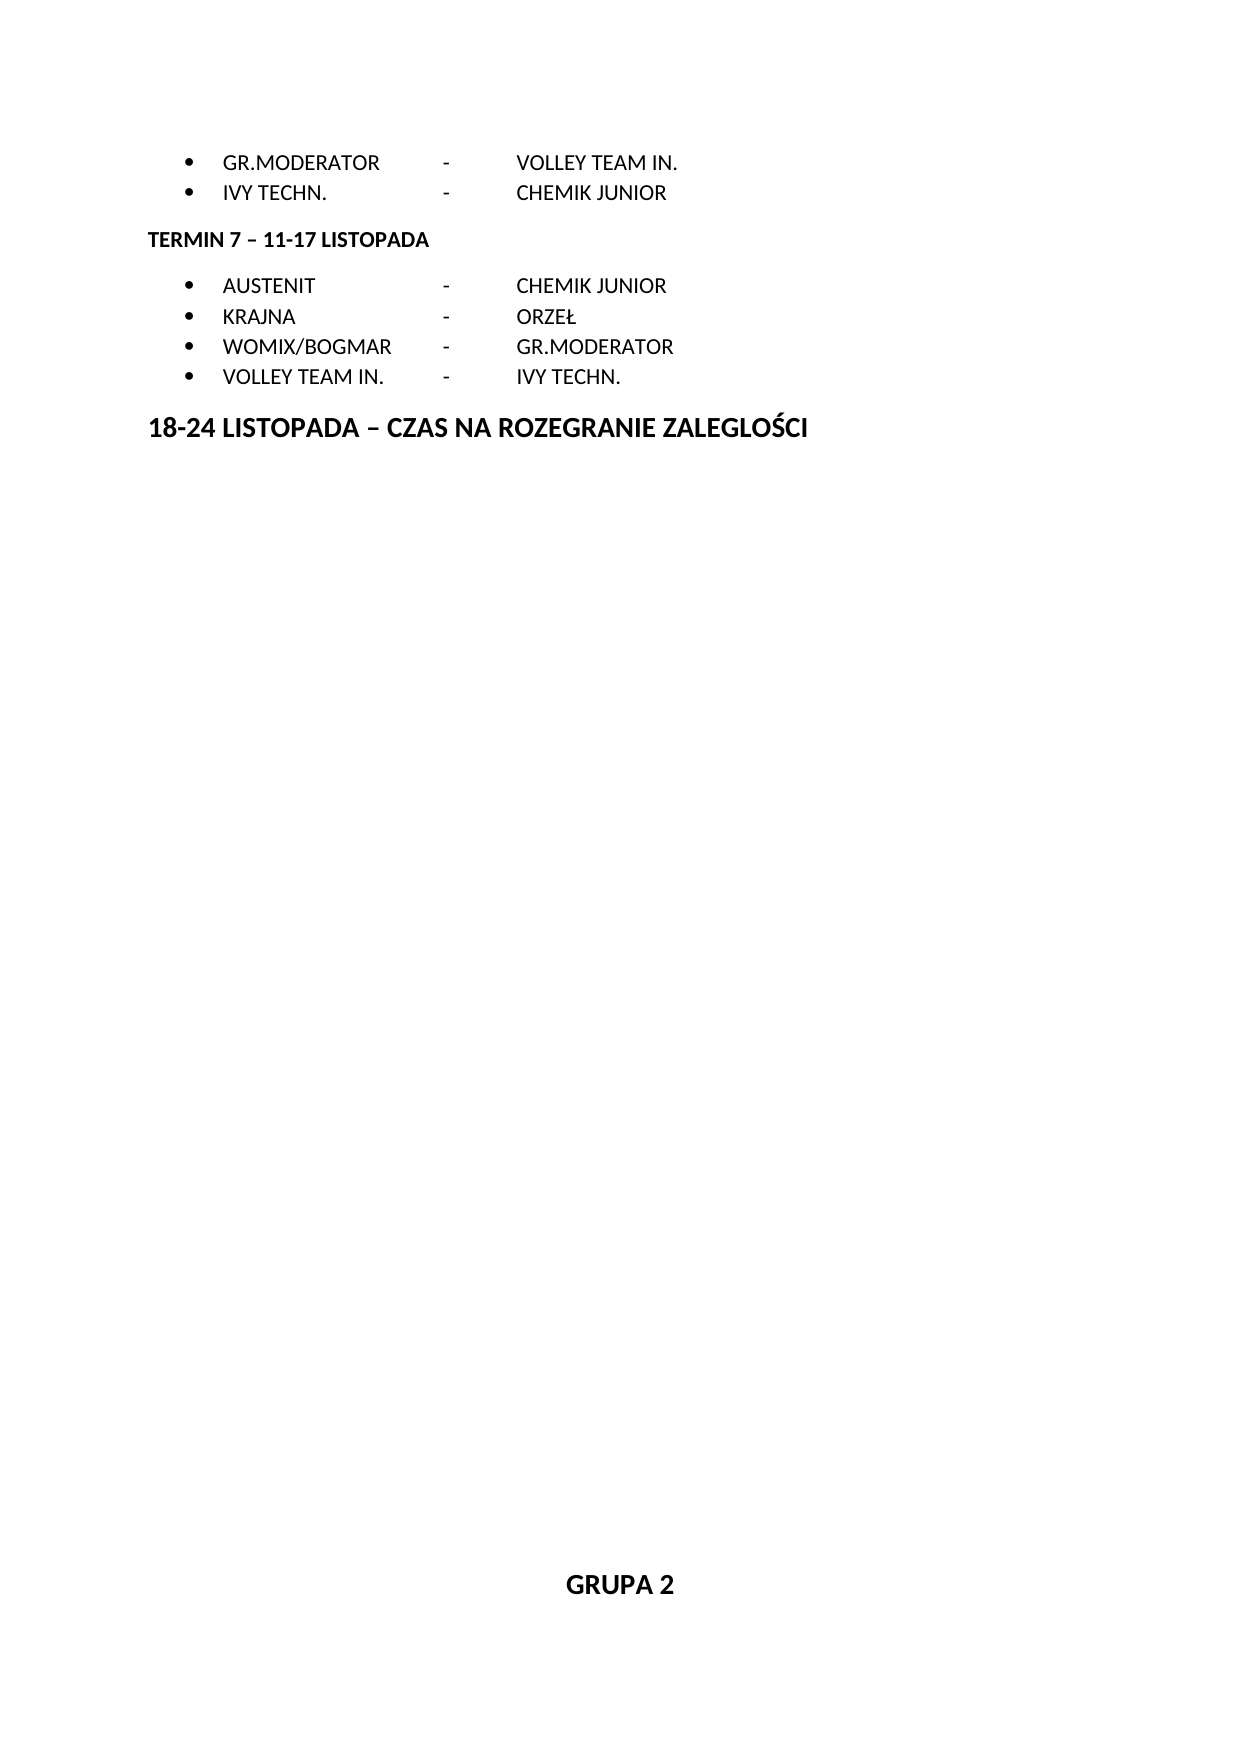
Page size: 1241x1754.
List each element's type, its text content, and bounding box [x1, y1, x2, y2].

text TERMIN 7 – 11-17 LISTOPADA [148, 225, 1093, 253]
list AUSTENIT - CHEMIK JUNIOR [185, 272, 1093, 299]
text GRUPA 2 [148, 1566, 1093, 1602]
list KRAJNA - ORZEŁ [185, 302, 1093, 330]
list VOLLEY TEAM IN. - IVY TECHN. [185, 362, 1093, 390]
list GR.MODERATOR - VOLLEY TEAM IN. [185, 148, 1093, 176]
list WOMIX/BOGMAR - GR.MODERATOR [185, 332, 1093, 360]
list IVY TECHN. - CHEMIK JUNIOR [185, 178, 1093, 206]
text 18-24 LISTOPADA – CZAS NA ROZEGRANIE ZALEGLOŚCI [148, 409, 1093, 445]
